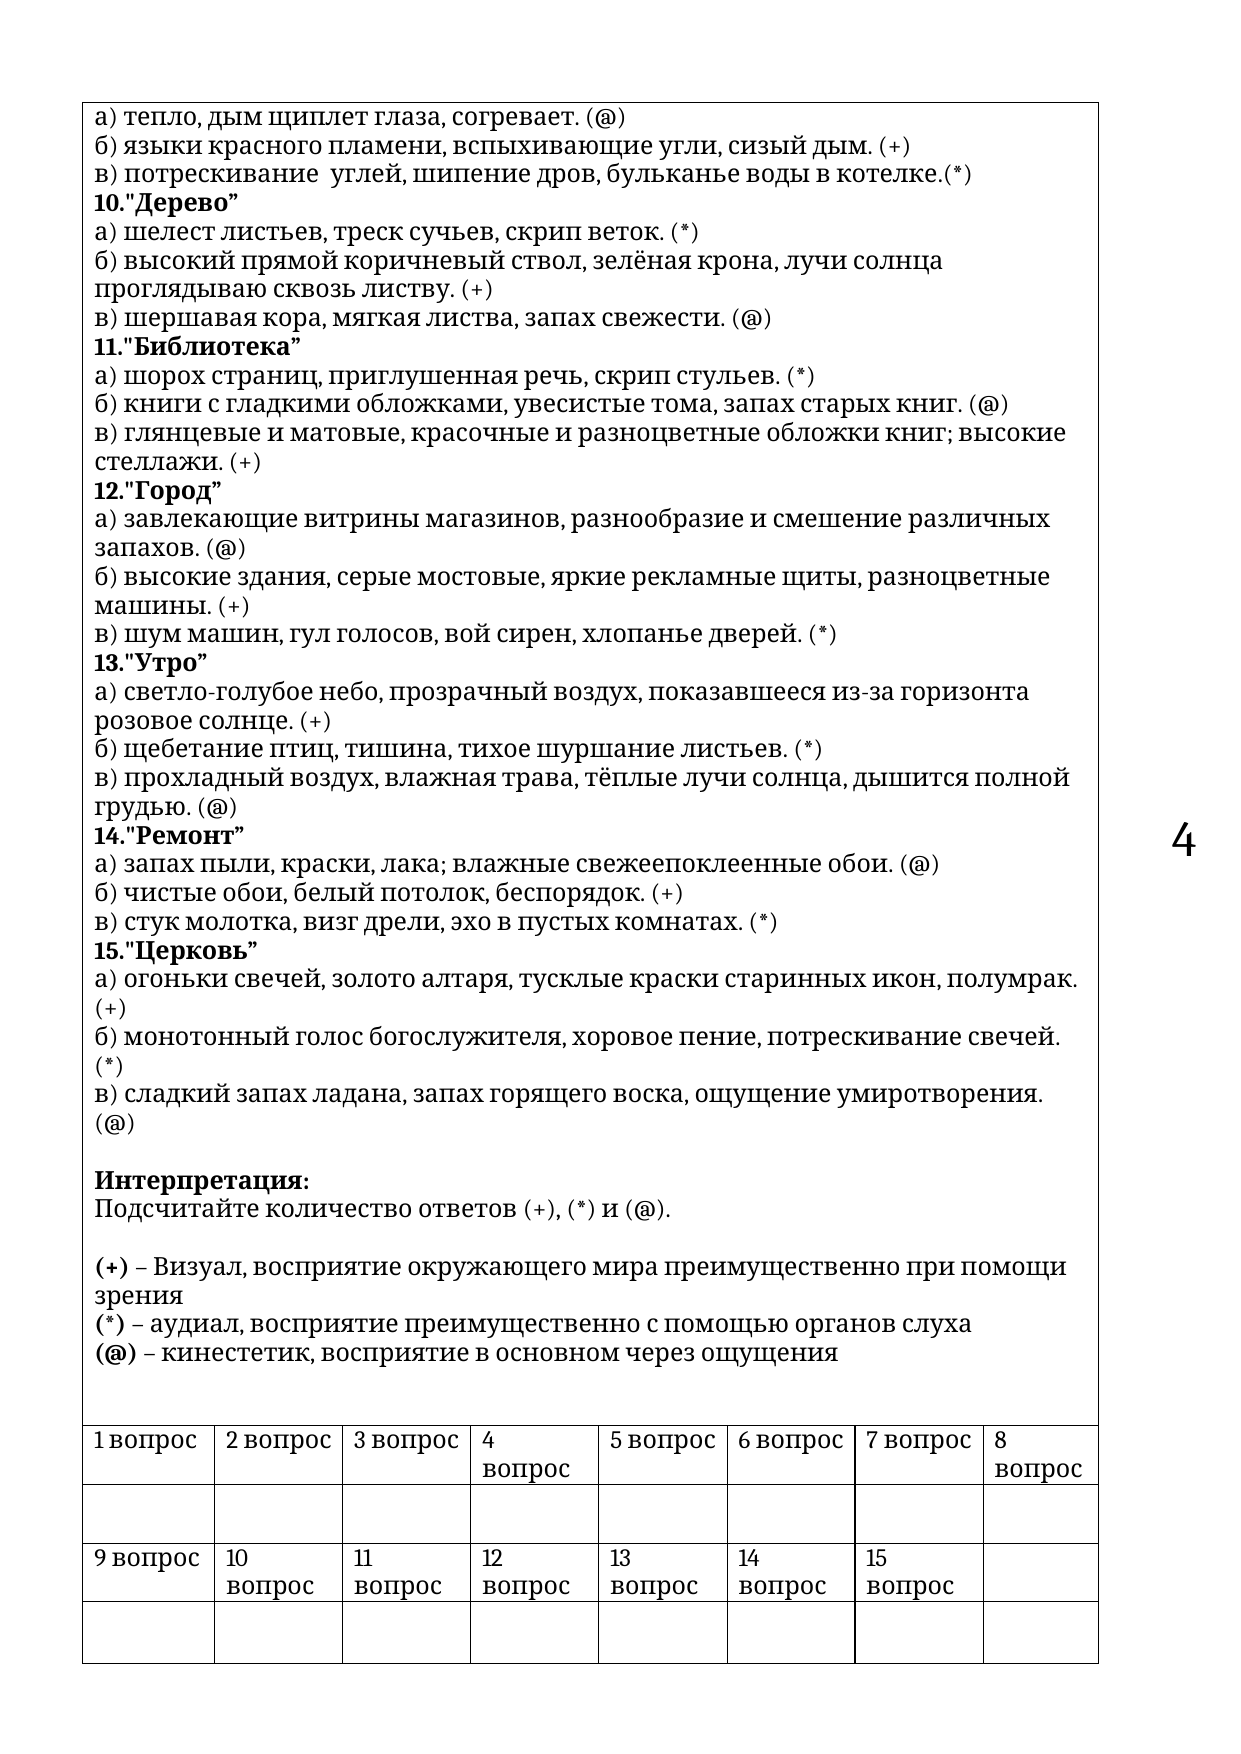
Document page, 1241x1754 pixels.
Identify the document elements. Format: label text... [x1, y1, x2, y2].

table_cell 1 вопрос [83, 1426, 214, 1484]
table_cell [471, 1485, 598, 1542]
table_cell [215, 1485, 342, 1542]
table_cell 2 вопрос [215, 1426, 342, 1484]
table_cell [728, 1602, 854, 1663]
table_cell 14 вопрос [728, 1544, 854, 1601]
table_cell 7 вопрос [856, 1426, 983, 1484]
table_cell [83, 1485, 214, 1542]
table_cell 12 вопрос [471, 1544, 598, 1601]
table_cell [471, 1602, 598, 1663]
table_cell 4 вопрос [471, 1426, 598, 1484]
table_cell 10 вопрос [215, 1544, 342, 1601]
table_cell [984, 1544, 1098, 1601]
table_cell [984, 1485, 1098, 1542]
table_cell [343, 1485, 470, 1542]
table_cell 6 вопрос [728, 1426, 854, 1484]
table_cell [599, 1602, 727, 1663]
table_cell [728, 1485, 854, 1542]
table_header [83, 103, 1098, 1425]
table_cell [984, 1602, 1098, 1663]
table_cell 15 вопрос [856, 1544, 983, 1601]
table_cell 9 вопрос [83, 1544, 214, 1601]
table_cell 5 вопрос [599, 1426, 727, 1484]
table_cell [83, 1602, 214, 1663]
table_cell [343, 1602, 470, 1663]
table_cell [215, 1602, 342, 1663]
table_cell 3 вопрос [343, 1426, 470, 1484]
table_cell [856, 1602, 983, 1663]
table_cell [856, 1485, 983, 1542]
table_cell 8 вопрос [984, 1426, 1098, 1484]
table_cell 13 вопрос [599, 1544, 727, 1601]
table_cell 11 вопрос [343, 1544, 470, 1601]
table_cell [599, 1485, 727, 1542]
